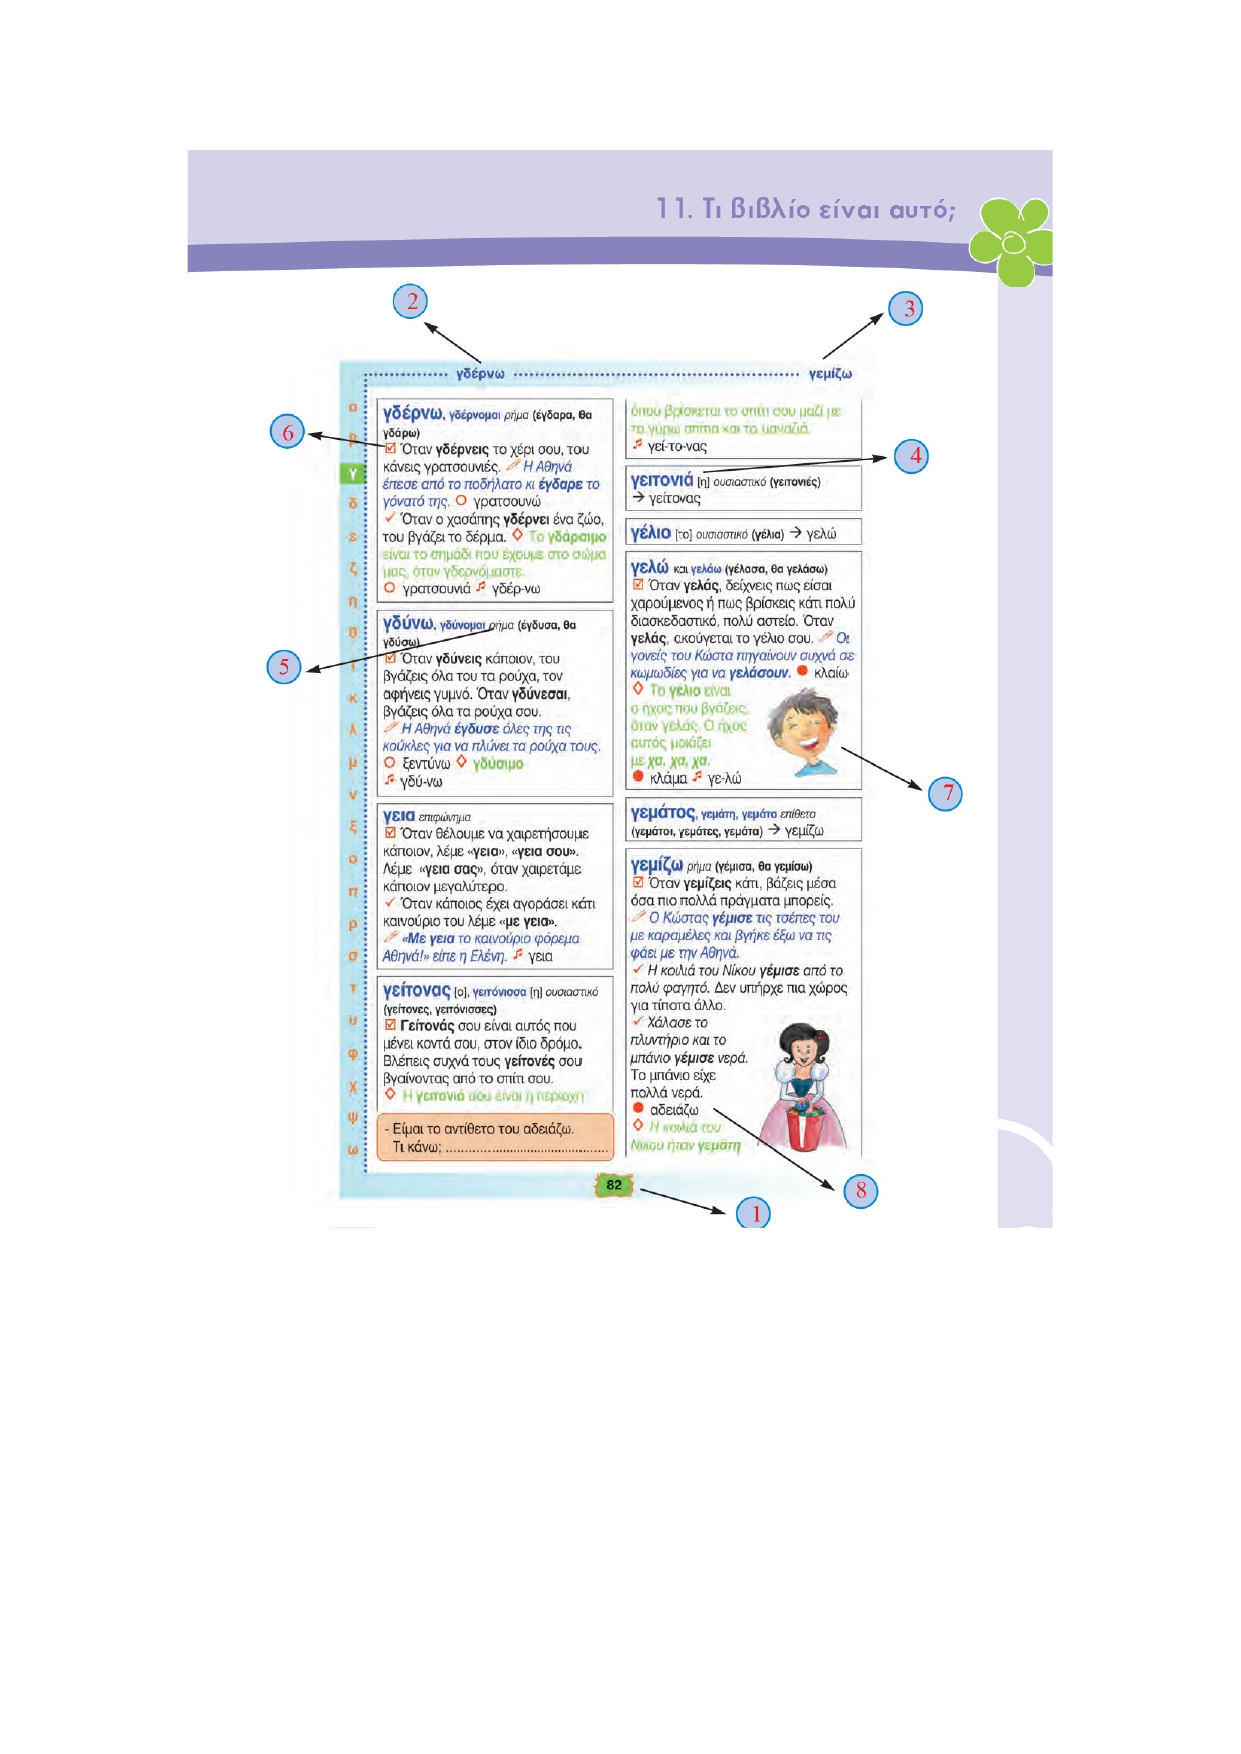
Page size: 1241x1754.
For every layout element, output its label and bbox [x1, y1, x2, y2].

picture [187, 150, 1053, 1228]
